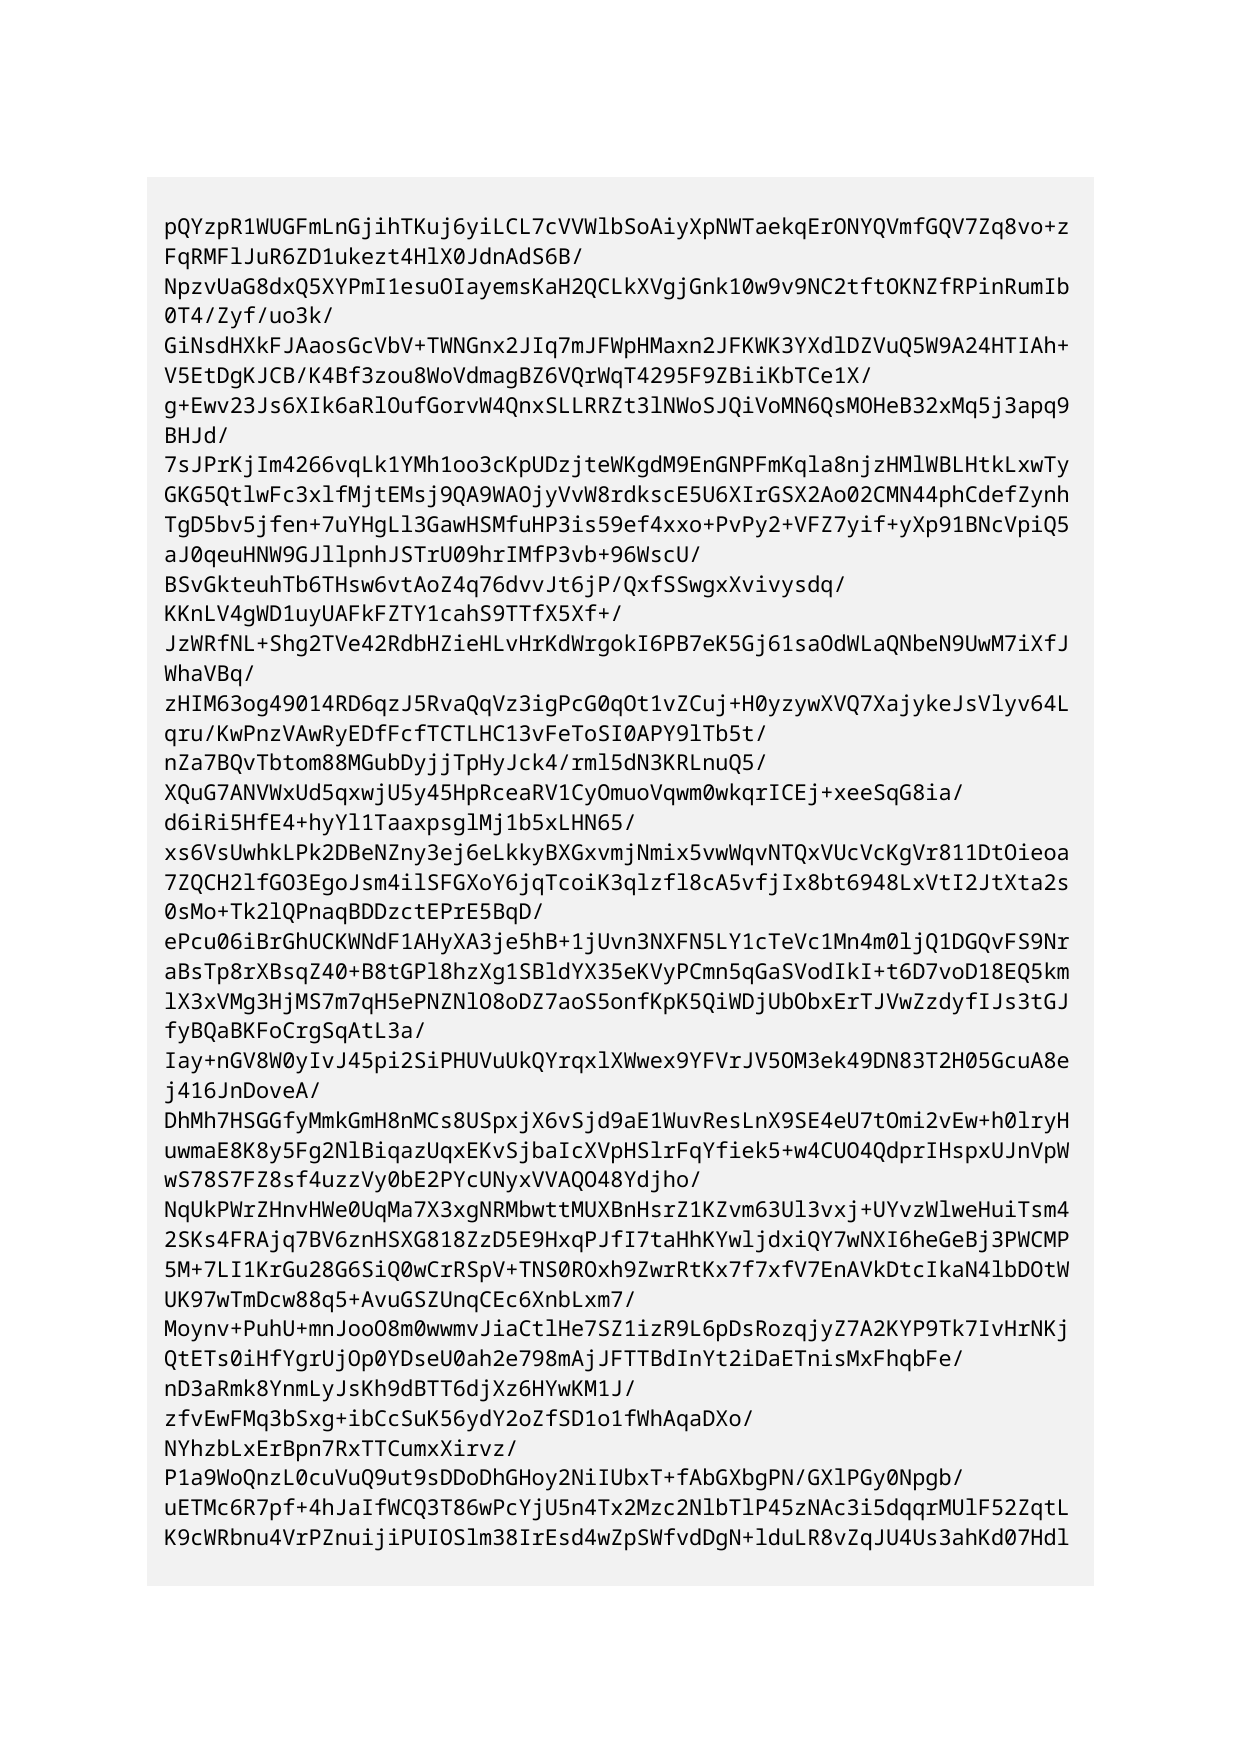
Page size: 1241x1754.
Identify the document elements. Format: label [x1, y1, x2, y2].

text [148, 178, 1093, 1585]
